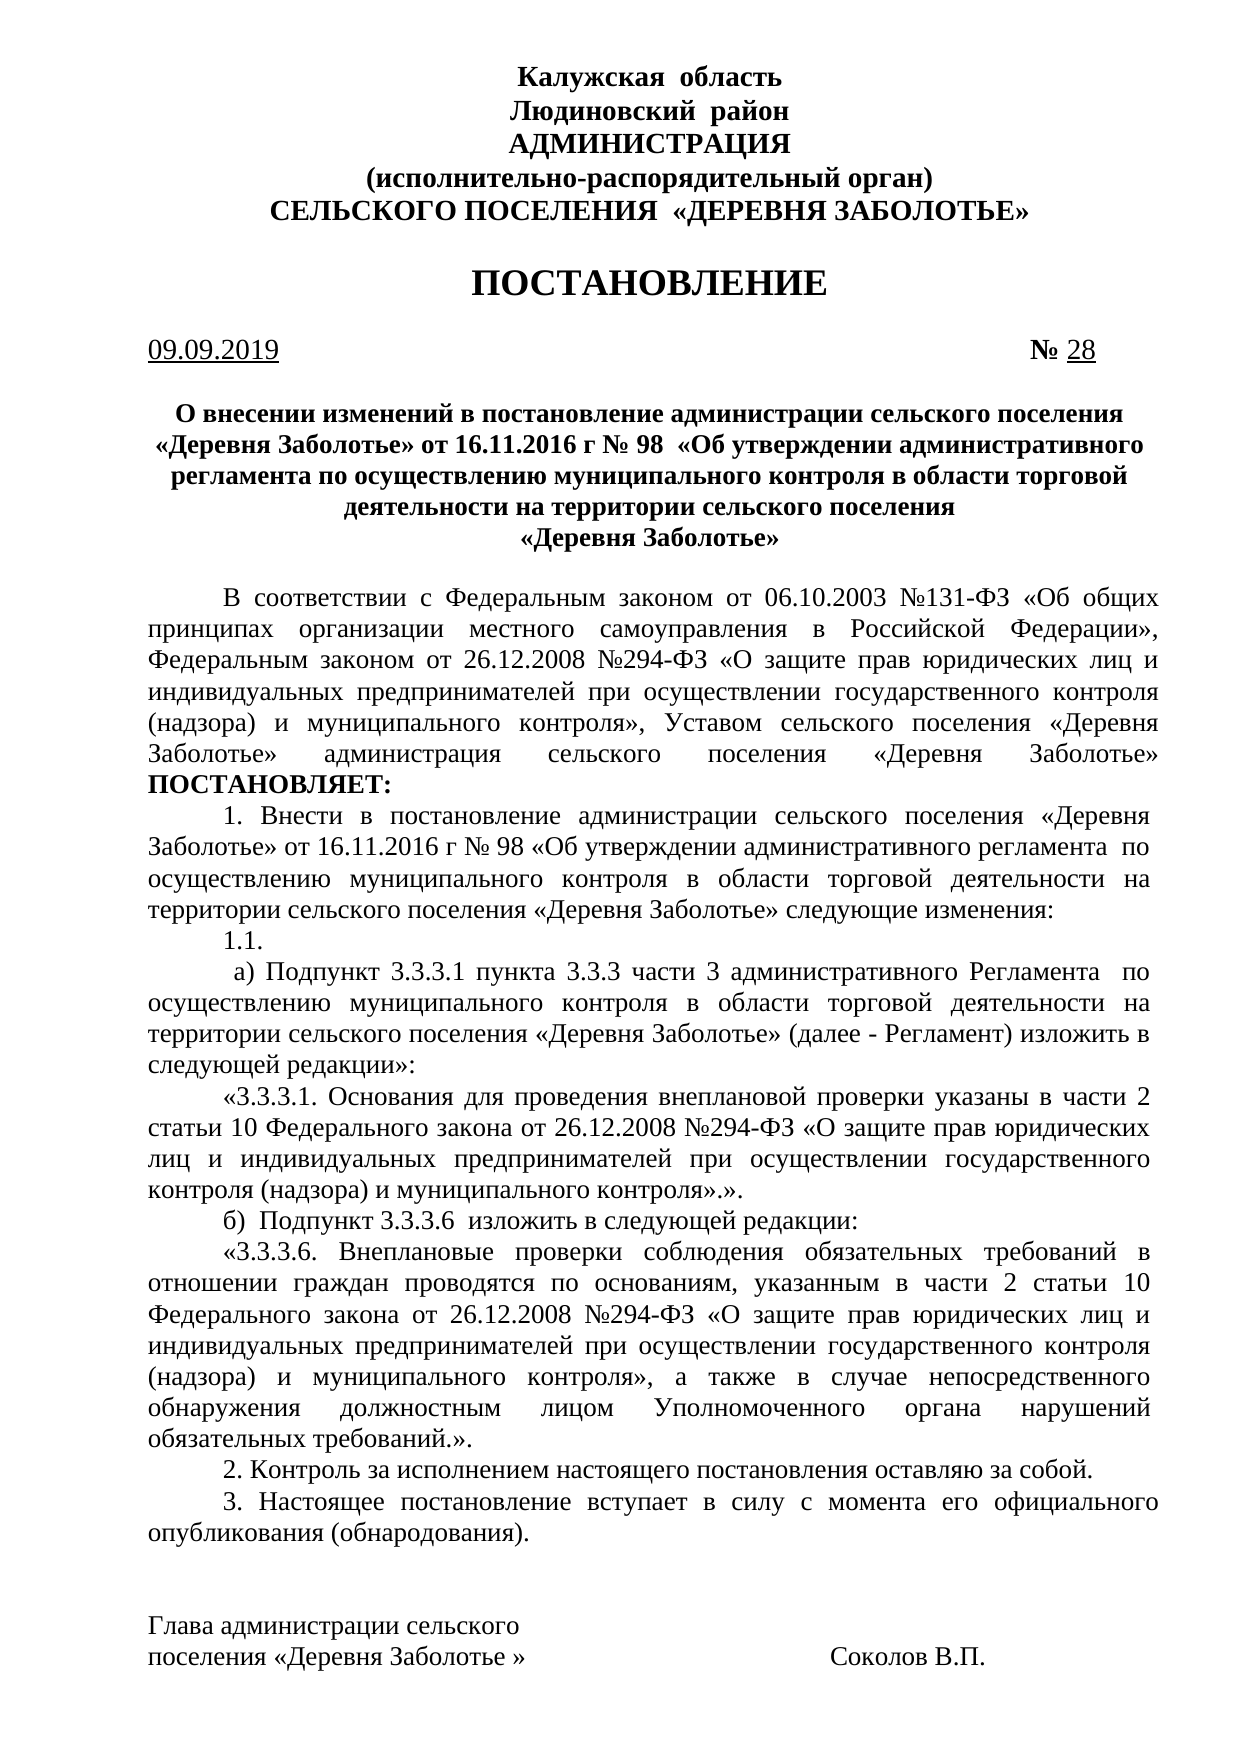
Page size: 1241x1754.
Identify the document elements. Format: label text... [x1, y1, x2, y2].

text 09.09.2019 № 28 [148, 332, 1152, 366]
text О внесении изменений в постановление администрации сельского поселения «Деревня Заболотье» от 16.11.2016 г № 98 «Об утверждении административного регламента по осуществлению муниципального контроля в области торговой деятельности на территории сельского поселения [148, 397, 1152, 521]
text (исполнительно-распорядительный орган) [148, 160, 1152, 193]
text 3. Настоящее постановление вступает в силу с момента его официального опубликования (обнародования). [148, 1484, 1160, 1547]
text б) Подпункт 3.3.3.6 изложить в следующей редакции: [148, 1204, 1152, 1235]
text 2. Контроль за исполнением настоящего постановления оставляю за собой. [148, 1453, 1152, 1484]
text а) Подпункт 3.3.3.1 пункта 3.3.3 части 3 административного Регламента по осуществлению муниципального контроля в области торговой деятельности на территории сельского поселения «Деревня Заболотье» (далее - Регламент) изложить в следующей редакции»: [148, 955, 1152, 1080]
text ПОСТАНОВЛЕНИЕ [148, 260, 1152, 303]
text В соответствии с Федеральным законом от 06.10.2003 №131-ФЗ «Об общих принципах организации местного самоуправления в Российской Федерации», Федеральным законом от 26.12.2008 №294-ФЗ «О защите прав юридических лиц и индивидуальных предпринимателей при осуществлении государственного контроля (надзора) и муниципального контроля», Уставом сельского поселения «Деревня Заболотье» администрация сельского поселения «Деревня Заболотье» ПОСТАНОВЛЯЕТ: [148, 581, 1160, 799]
text СЕЛЬСКОГО ПОСЕЛЕНИЯ «ДЕРЕВНЯ ЗАБОЛОТЬЕ» [148, 193, 1152, 227]
text Людиновский район [148, 93, 1152, 126]
text «Деревня Заболотье» [148, 521, 1152, 553]
text АДМИНИСТРАЦИЯ [148, 126, 1152, 160]
text «3.3.3.6. Внеплановые проверки соблюдения обязательных требований в отношении граждан проводятся по основаниям, указанным в части 2 статьи 10 Федерального закона от 26.12.2008 №294-ФЗ «О защите прав юридических лиц и индивидуальных предпринимателей при осуществлении государственного контроля (надзора) и муниципального контроля», а также в случае непосредственного обнаружения должностным лицом Уполномоченного органа нарушений обязательных требований.». [148, 1235, 1152, 1453]
text Глава администрации сельского [148, 1609, 1152, 1640]
text 1.1. [148, 924, 1152, 955]
text «3.3.3.1. Основания для проведения внеплановой проверки указаны в части 2 статьи 10 Федерального закона от 26.12.2008 №294-ФЗ «О защите прав юридических лиц и индивидуальных предпринимателей при осуществлении государственного контроля (надзора) и муниципального контроля».». [148, 1080, 1152, 1204]
text 1. Внести в постановление администрации сельского поселения «Деревня Заболотье» от 16.11.2016 г № 98 «Об утверждении административного регламента по осуществлению муниципального контроля в области торговой деятельности на территории сельского поселения «Деревня Заболотье» следующие изменения: [148, 799, 1152, 924]
text поселения «Деревня Заболотье » Соколов В.П. [148, 1640, 1160, 1671]
text Калужская область [148, 59, 1152, 93]
